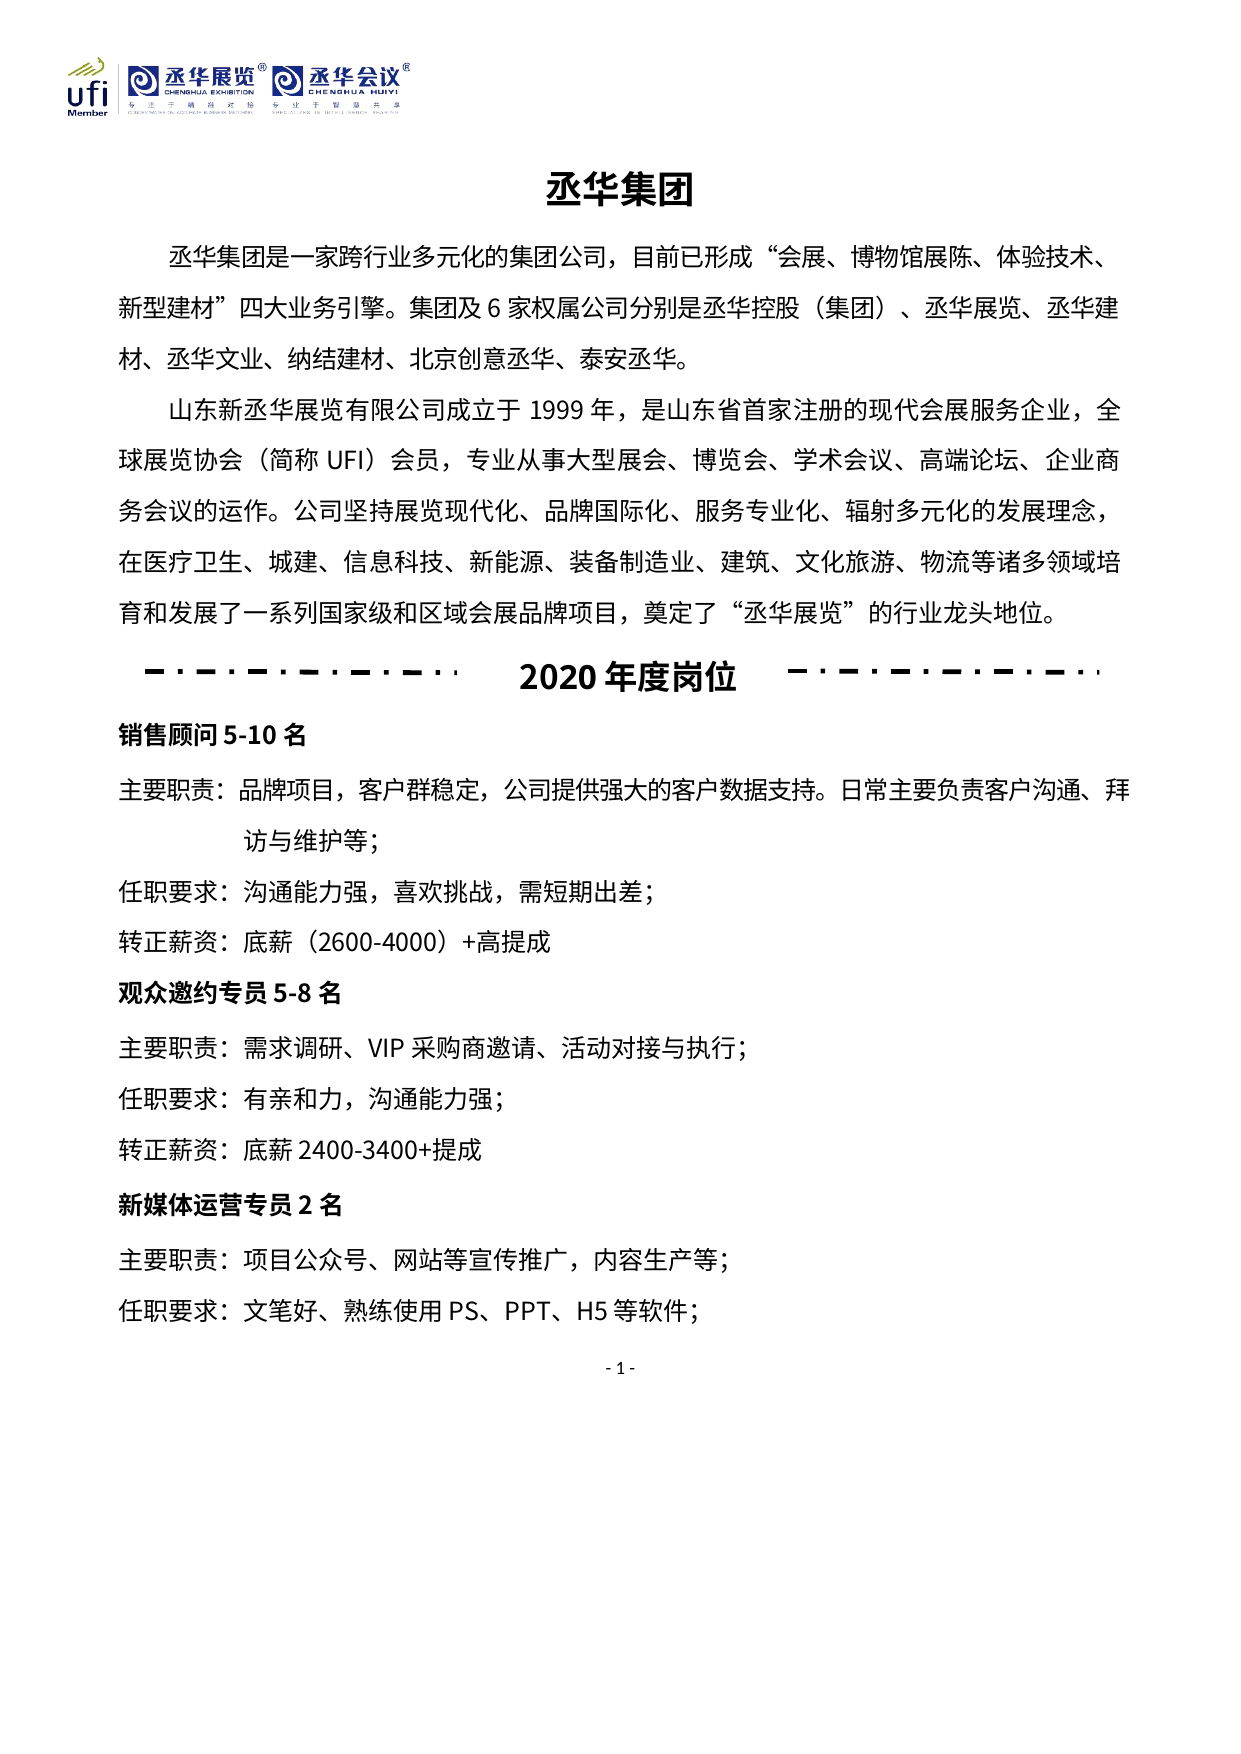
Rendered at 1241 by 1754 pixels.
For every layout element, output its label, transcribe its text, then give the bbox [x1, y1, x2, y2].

text 转正薪资：底薪 2400-3400+提成 [118, 1130, 1146, 1167]
text 主要职责：需求调研、VIP 采购商邀请、活动对接与执行； 任职要求：有亲和力，沟通能力强； [118, 1029, 768, 1116]
picture [67, 56, 410, 116]
subtitle 观众邀约专员 5-8 名 [118, 974, 1146, 1010]
text 丞华集团是一家跨行业多元化的集团公司，目前已形成“会展、博物馆展陈、体验技术、新型建材”四大业务引擎。集团及 6 家权属公司分别是丞华控股（集团）、丞华展览、丞华建材、丞华文业、纳结建材、北京创意丞华、泰安丞华。 [118, 238, 1135, 376]
text 任职要求：沟通能力强，喜欢挑战，需短期出差； 转正薪资：底薪（2600-4000）+高提成 [118, 872, 668, 959]
text 丞华集团 [412, 160, 828, 214]
text 山东新丞华展览有限公司成立于 1999 年，是山东省首家注册的现代会展服务企业，全球展览协会（简称 UFI）会员，专业从事大型展会、博览会、学术会议、高端论坛、企业商务会议的运作。公司坚持展览现代化、品牌国际化、服务专业化、辐射多元化的发展理念， 在医疗卫生、城建、信息科技、新能源、装备制造业、建筑、文化旅游、物流等诸多领域培育和发展了一系列国家级和区域会展品牌项目，奠定了“丞华展览”的行业龙头地位。 [118, 390, 1123, 629]
subtitle 新媒体运营专员 2 名 [118, 1186, 1146, 1222]
subtitle 销售顾问 5-10 名 [118, 715, 1146, 752]
text 主要职责：项目公众号、网站等宣传推广，内容生产等； 任职要求：文笔好、熟练使用 PS、PPT、H5 等软件； [118, 1241, 743, 1328]
text 2020 年度岗位 [412, 644, 845, 701]
text - 1 - [412, 1357, 828, 1379]
text 主要职责：品牌项目，客户群稳定，公司提供强大的客户数据支持。日常主要负责客户沟通、拜访与维护等； [118, 771, 1135, 858]
